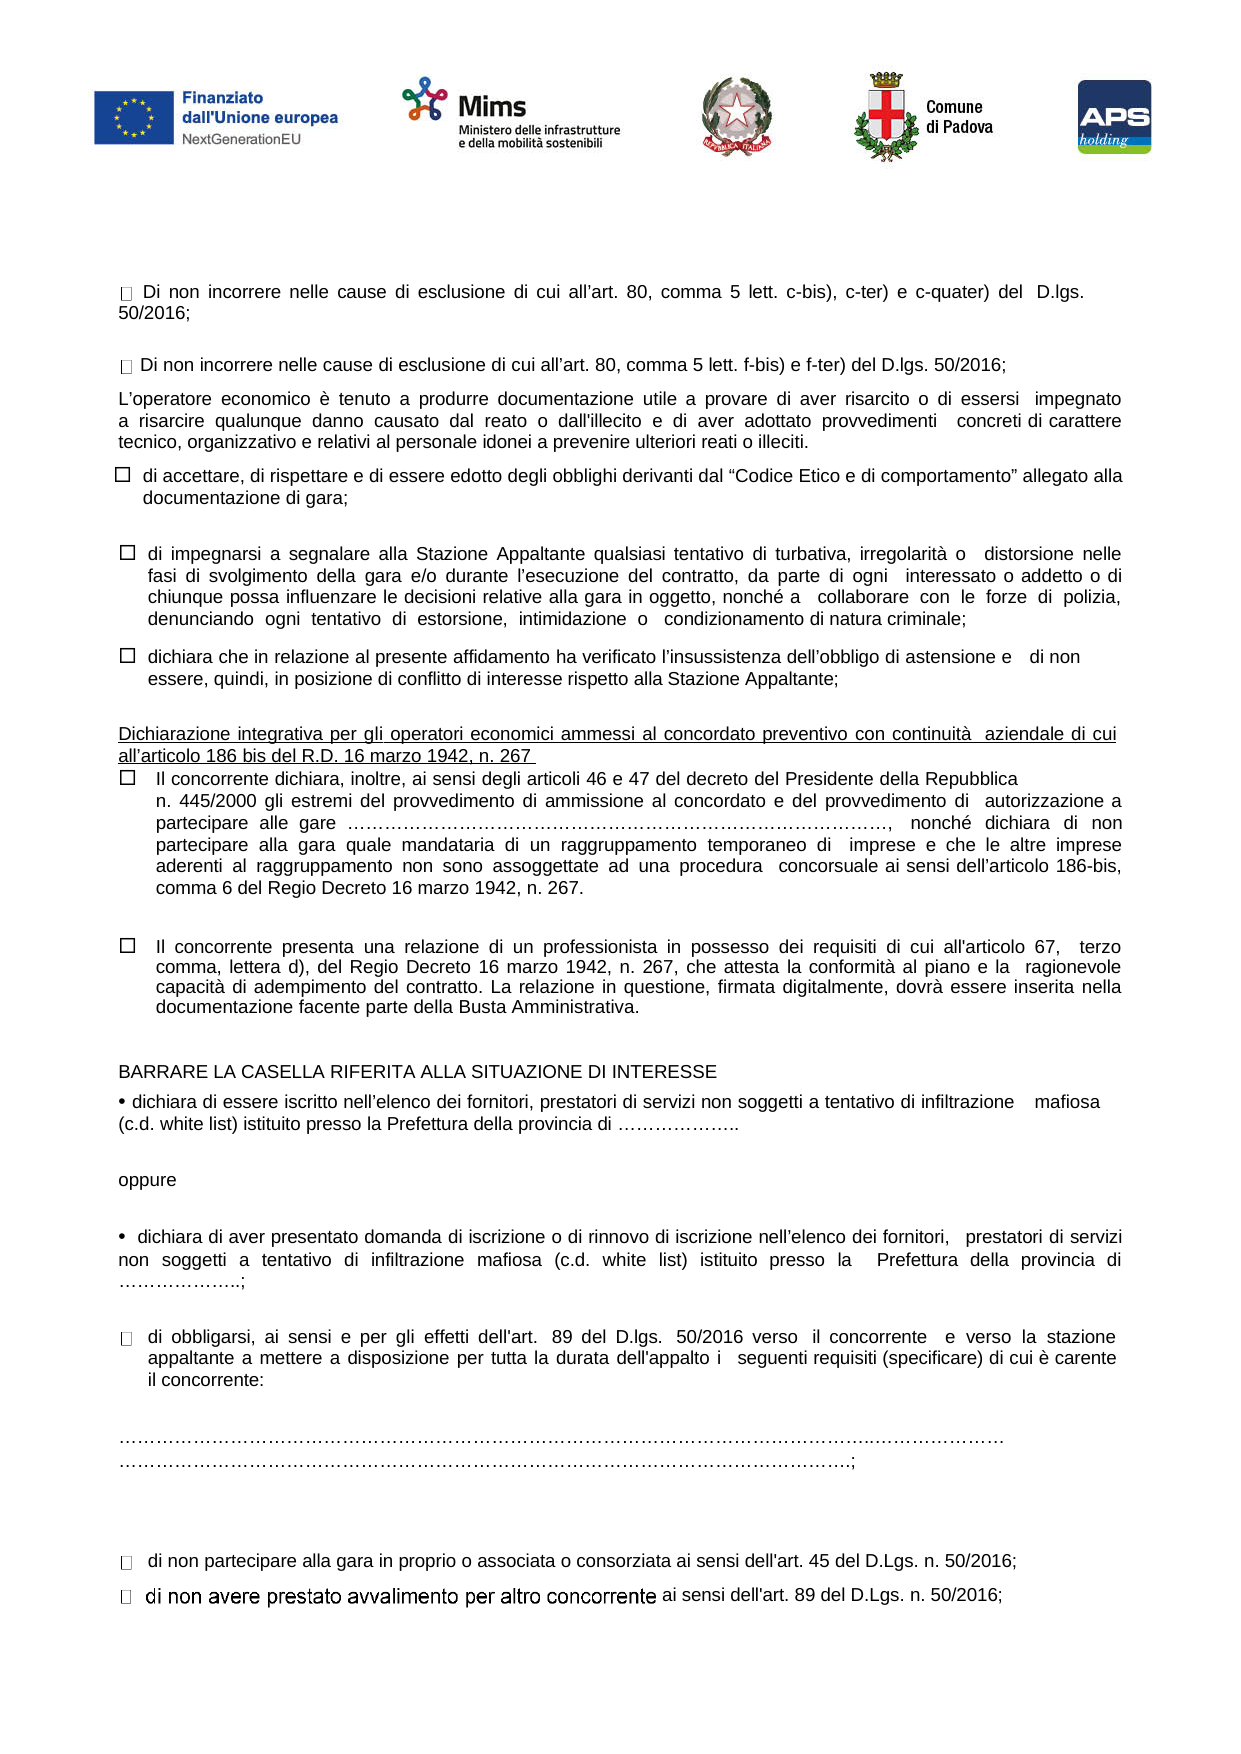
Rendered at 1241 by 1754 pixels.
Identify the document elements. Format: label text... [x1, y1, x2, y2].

text L’operatore economico è tenuto a produrre documentazione utile a provare di aver risarcito o di essersi impegnato a risarcire qualunque danno causato dal reato o dall'illecito e di aver adottato provvedimenti concreti di carattere tecnico, organizzativo e relativi al personale idonei a prevenire ulteriori reati o illeciti. [118, 388, 1122, 452]
list Il concorrente presenta una relazione di un professionista in possesso dei requisiti di cui all'articolo 67, terzo comma, lettera d), del Regio Decreto 16 marzo 1942, n. 267, che attesta la conformità al piano e la ragionevole capacità di adempimento del contratto. La relazione in questione, firmata digitalmente, dovrà essere inserita nella documentazione facente parte della Busta Amministrativa. [118, 937, 1122, 1017]
text Di non incorrere nelle cause di esclusione di cui all’art. 80, comma 5 lett. c-bis), c-ter) e c-quater) del D.lgs. 50/2016; [118, 281, 1122, 324]
text ai sensi dell'art. 89 del D.Lgs. n. 50/2016; [662, 1583, 1238, 1605]
text oppure [118, 1169, 1238, 1190]
text n. 445/2000 gli estremi del provvedimento di ammissione al concordato e del provvedimento di autorizzazione a partecipare alle gare ……………………………………………………………………………, nonché dichiara di non partecipare alla gara quale mandataria di un raggruppamento temporaneo di imprese e che le altre imprese aderenti al raggruppamento non sono assoggettate ad una procedura concorsuale ai sensi dell’articolo 186-bis, comma 6 del Regio Decreto 16 marzo 1942, n. 267. [156, 790, 1122, 898]
list di accettare, di rispettare e di essere edotto degli obblighi derivanti dal “Codice Etico e di comportamento” allegato alla documentazione di gara; [113, 465, 1238, 509]
list di impegnarsi a segnalare alla Stazione Appaltante qualsiasi tentativo di turbativa, irregolarità o distorsione nelle fasi di svolgimento della gara e/o durante l’esecuzione del contratto, da parte di ogni interessato o addetto o di chiunque possa influenzare le decisioni relative alla gara in oggetto, nonché a collaborare con le forze di polizia, denunciando ogni tentativo di estorsione, intimidazione o condizionamento di natura criminale; [118, 543, 1122, 629]
text Di non incorrere nelle cause di esclusione di cui all’art. 80, comma 5 lett. f-bis) e f-ter) del D.lgs. 50/2016; [118, 354, 1122, 376]
text di obbligarsi, ai sensi e per gli effetti dell'art. 89 del D.lgs. 50/2016 verso il concorrente e verso la stazione appaltante a mettere a disposizione per tutta la durata dell'appalto i seguenti requisiti (specificare) di cui è carente il concorrente: [148, 1326, 1117, 1390]
text di non partecipare alla gara in proprio o associata o consorziata ai sensi dell'art. 45 del D.Lgs. n. 50/2016; [148, 1549, 1238, 1571]
text ……………………………………………………………………………………………………….; [118, 1448, 1238, 1472]
text Dichiarazione integrativa per gli operatori economici ammessi al concordato preventivo con continuità aziendale di cui all’articolo 186 bis del R.D. 16 marzo 1942, n. 267 [118, 723, 1117, 766]
list dichiara di essere iscritto nell’elenco dei fornitori, prestatori di servizi non soggetti a tentativo di infiltrazione mafiosa (c.d. white list) istituito presso la Prefettura della provincia di ……………….. [118, 1089, 1122, 1135]
list dichiara di aver presentato domanda di iscrizione o di rinnovo di iscrizione nell’elenco dei fornitori, prestatori di servizi non soggetti a tentativo di infiltrazione mafiosa (c.d. white list) istituito presso la Prefettura della provincia di ………………..; [118, 1224, 1122, 1291]
picture [118, 1584, 666, 1608]
list dichiara che in relazione al presente affidamento ha verificato l’insussistenza dell’obbligo di astensione e di non essere, quindi, in posizione di conflitto di interesse rispetto alla Stazione Appaltante; [118, 646, 1122, 689]
picture [118, 1326, 148, 1350]
text …………………………………………………………………………………………………………..………………… [118, 1424, 1238, 1448]
list Il concorrente dichiara, inoltre, ai sensi degli articoli 46 e 47 del decreto del Presidente della Repubblica [118, 766, 1238, 790]
text BARRARE LA CASELLA RIFERITA ALLA SITUAZIONE DI INTERESSE [118, 1061, 1238, 1083]
picture [0, 1, 1236, 173]
picture [118, 1550, 150, 1574]
